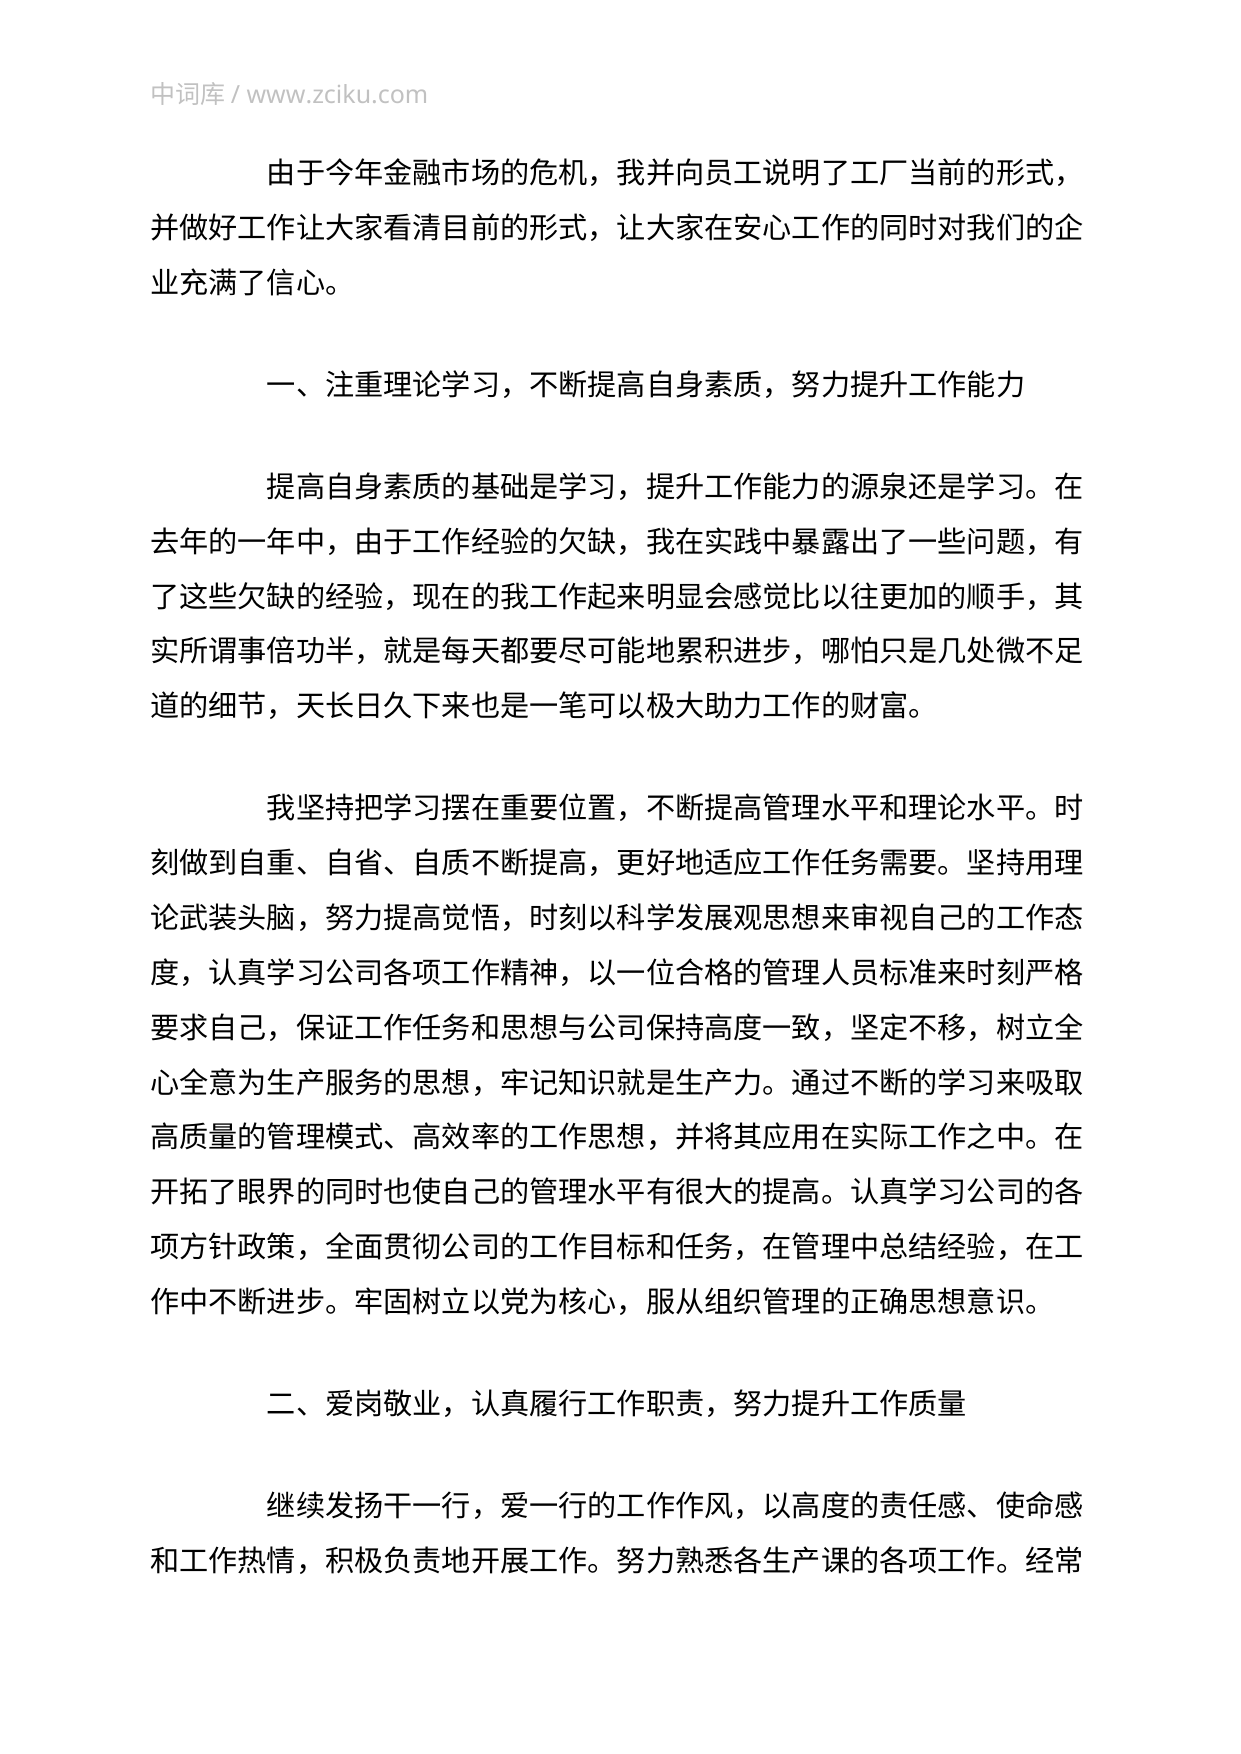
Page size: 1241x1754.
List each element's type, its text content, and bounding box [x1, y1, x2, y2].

text 提高自身素质的基础是学习，提升工作能力的源泉还是学习。在去年的一年中，由于工作经验的欠缺，我在实践中暴露出了一些问题，有了这些欠缺的经验，现在的我工作起来明显会感觉比以往更加的顺手，其实所谓事倍功半，就是每天都要尽可能地累积进步，哪怕只是几处微不足道的细节，天长日久下来也是一笔可以极大助力工作的财富。 [150, 463, 1090, 725]
text 我坚持把学习摆在重要位置，不断提高管理水平和理论水平。时刻做到自重、自省、自质不断提高，更好地适应工作任务需要。坚持用理论武装头脑，努力提高觉悟，时刻以科学发展观思想来审视自己的工作态度，认真学习公司各项工作精神，以一位合格的管理人员标准来时刻严格要求自己，保证工作任务和思想与公司保持高度一致，坚定不移，树立全心全意为生产服务的思想，牢记知识就是生产力。通过不断的学习来吸取高质量的管理模式、高效率的工作思想，并将其应用在实际工作之中。在开拓了眼界的同时也使自己的管理水平有很大的提高。认真学习公司的各项方针政策，全面贯彻公司的工作目标和任务，在管理中总结经验，在工作中不断进步。牢固树立以党为核心，服从组织管理的正确思想意识。 [150, 785, 1090, 1321]
text 一、注重理论学习，不断提高自身素质，努力提升工作能力 [150, 362, 1090, 404]
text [150, 1482, 1090, 1579]
text 由于今年金融市场的危机，我并向员工说明了工厂当前的形式，并做好工作让大家看清目前的形式，让大家在安心工作的同时对我们的企业充满了信心。 [150, 150, 1090, 302]
text 二、爱岗敬业，认真履行工作职责，努力提升工作质量 [150, 1381, 1090, 1423]
